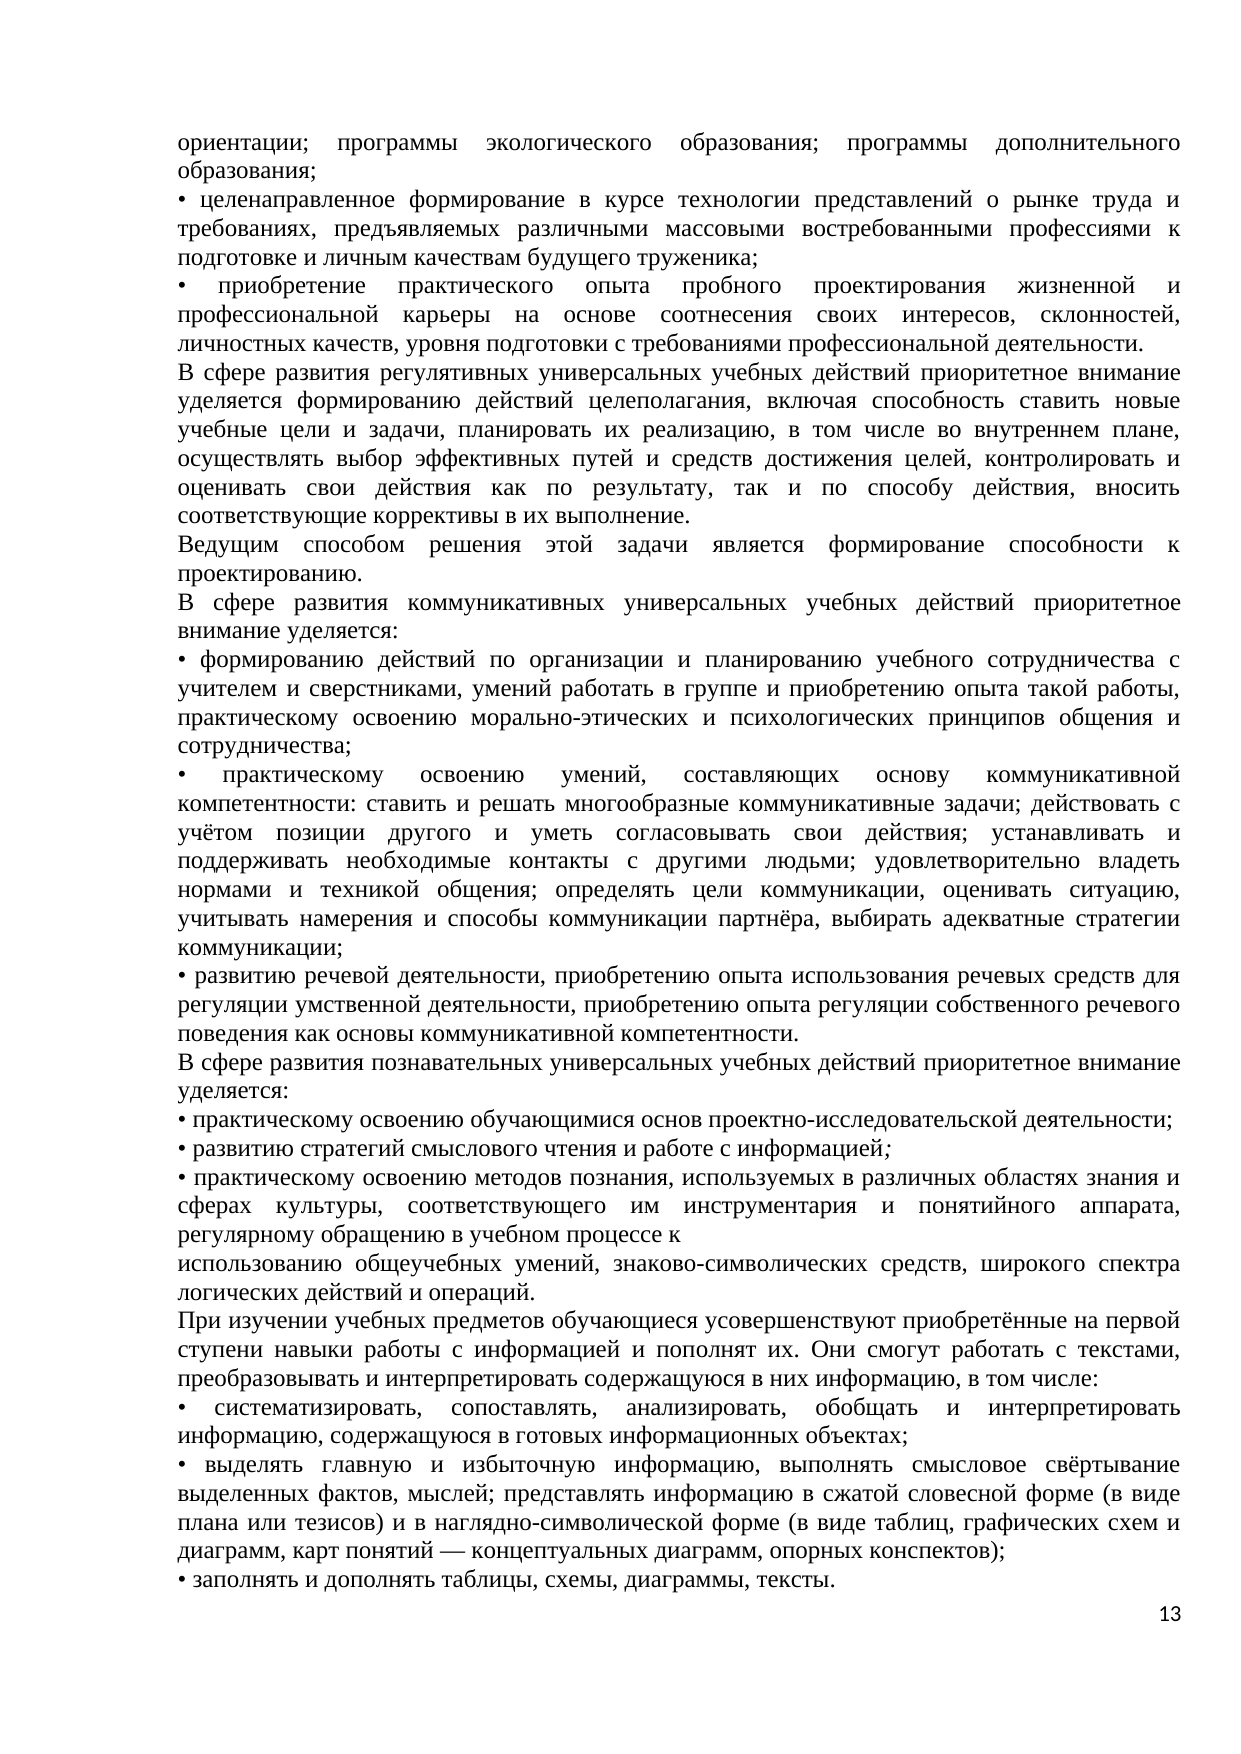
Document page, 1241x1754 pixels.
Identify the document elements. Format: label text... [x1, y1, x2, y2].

text Ведущим способом решения этой задачи является формирование способности к проектированию. [177, 529, 1181, 587]
text • заполнять и дополнять таблицы, схемы, диаграммы, тексты. [177, 1564, 1181, 1593]
text • целенаправленное формирование в курсе технологии представлений о рынке труда и требованиях, предъявляемых различными массовыми востребованными профессиями к подготовке и личным качествам будущего труженика; [177, 184, 1181, 270]
text В сфере развития коммуникативных универсальных учебных действий приоритетное внимание уделяется: [177, 587, 1181, 644]
text При изучении учебных предметов обучающиеся усовершенствуют приобретённые на первой ступени навыки работы с информацией и пополнят их. Они смогут работать с текстами, преобразовывать и интерпретировать содержащуюся в них информацию, в том числе: [177, 1305, 1181, 1392]
text В сфере развития познавательных универсальных учебных действий приоритетное внимание уделяется: [177, 1047, 1181, 1104]
text • практическому освоению обучающимися основ проектно-исследовательской деятельности; [177, 1104, 1181, 1133]
text • практическому освоению методов познания, используемых в различных областях знания и сферах культуры, соответствующего им инструментария и понятийного аппарата, регулярному обращению в учебном процессе к [177, 1162, 1181, 1248]
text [177, 127, 1181, 184]
text • развитию стратегий смыслового чтения и работе с информацией; [177, 1133, 1181, 1162]
text • формированию действий по организации и планированию учебного сотрудничества с учителем и сверстниками, умений работать в группе и приобретению опыта такой работы, практическому освоению морально-этических и психологических принципов общения и сотрудничества; [177, 644, 1181, 759]
text • выделять главную и избыточную информацию, выполнять смысловое свёртывание выделенных фактов, мыслей; представлять информацию в сжатой словесной форме (в виде плана или тезисов) и в наглядно-символической форме (в виде таблиц, графических схем и диаграмм, карт понятий — концептуальных диаграмм, опорных конспектов); [177, 1449, 1181, 1564]
text использованию общеучебных умений, знаково-символических средств, широкого спектра логических действий и операций. [177, 1248, 1181, 1305]
text • развитию речевой деятельности, приобретению опыта использования речевых средств для регуляции умственной деятельности, приобретению опыта регуляции собственного речевого поведения как основы коммуникативной компетентности. [177, 960, 1181, 1047]
text • систематизировать, сопоставлять, анализировать, обобщать и интерпретировать информацию, содержащуюся в готовых информационных объектах; [177, 1392, 1181, 1449]
text • приобретение практического опыта пробного проектирования жизненной и профессиональной карьеры на основе соотнесения своих интересов, склонностей, личностных качеств, уровня подготовки с требованиями профессиональной деятельности. [177, 270, 1181, 357]
text • практическому освоению умений, составляющих основу коммуникативной компетентности: ставить и решать многообразные коммуникативные задачи; действовать с учётом позиции другого и уметь согласовывать свои действия; устанавливать и поддерживать необходимые контакты с другими людьми; удовлетворительно владеть нормами и техникой общения; определять цели коммуникации, оценивать ситуацию, учитывать намерения и способы коммуникации партнёра, выбирать адекватные стратегии коммуникации; [177, 759, 1181, 960]
text В сфере развития регулятивных универсальных учебных действий приоритетное внимание уделяется формированию действий целеполагания, включая способность ставить новые учебные цели и задачи, планировать их реализацию, в том числе во внутреннем плане, осуществлять выбор эффективных путей и средств достижения целей, контролировать и оценивать свои действия как по результату, так и по способу действия, вносить соответствующие коррективы в их выполнение. [177, 357, 1181, 529]
